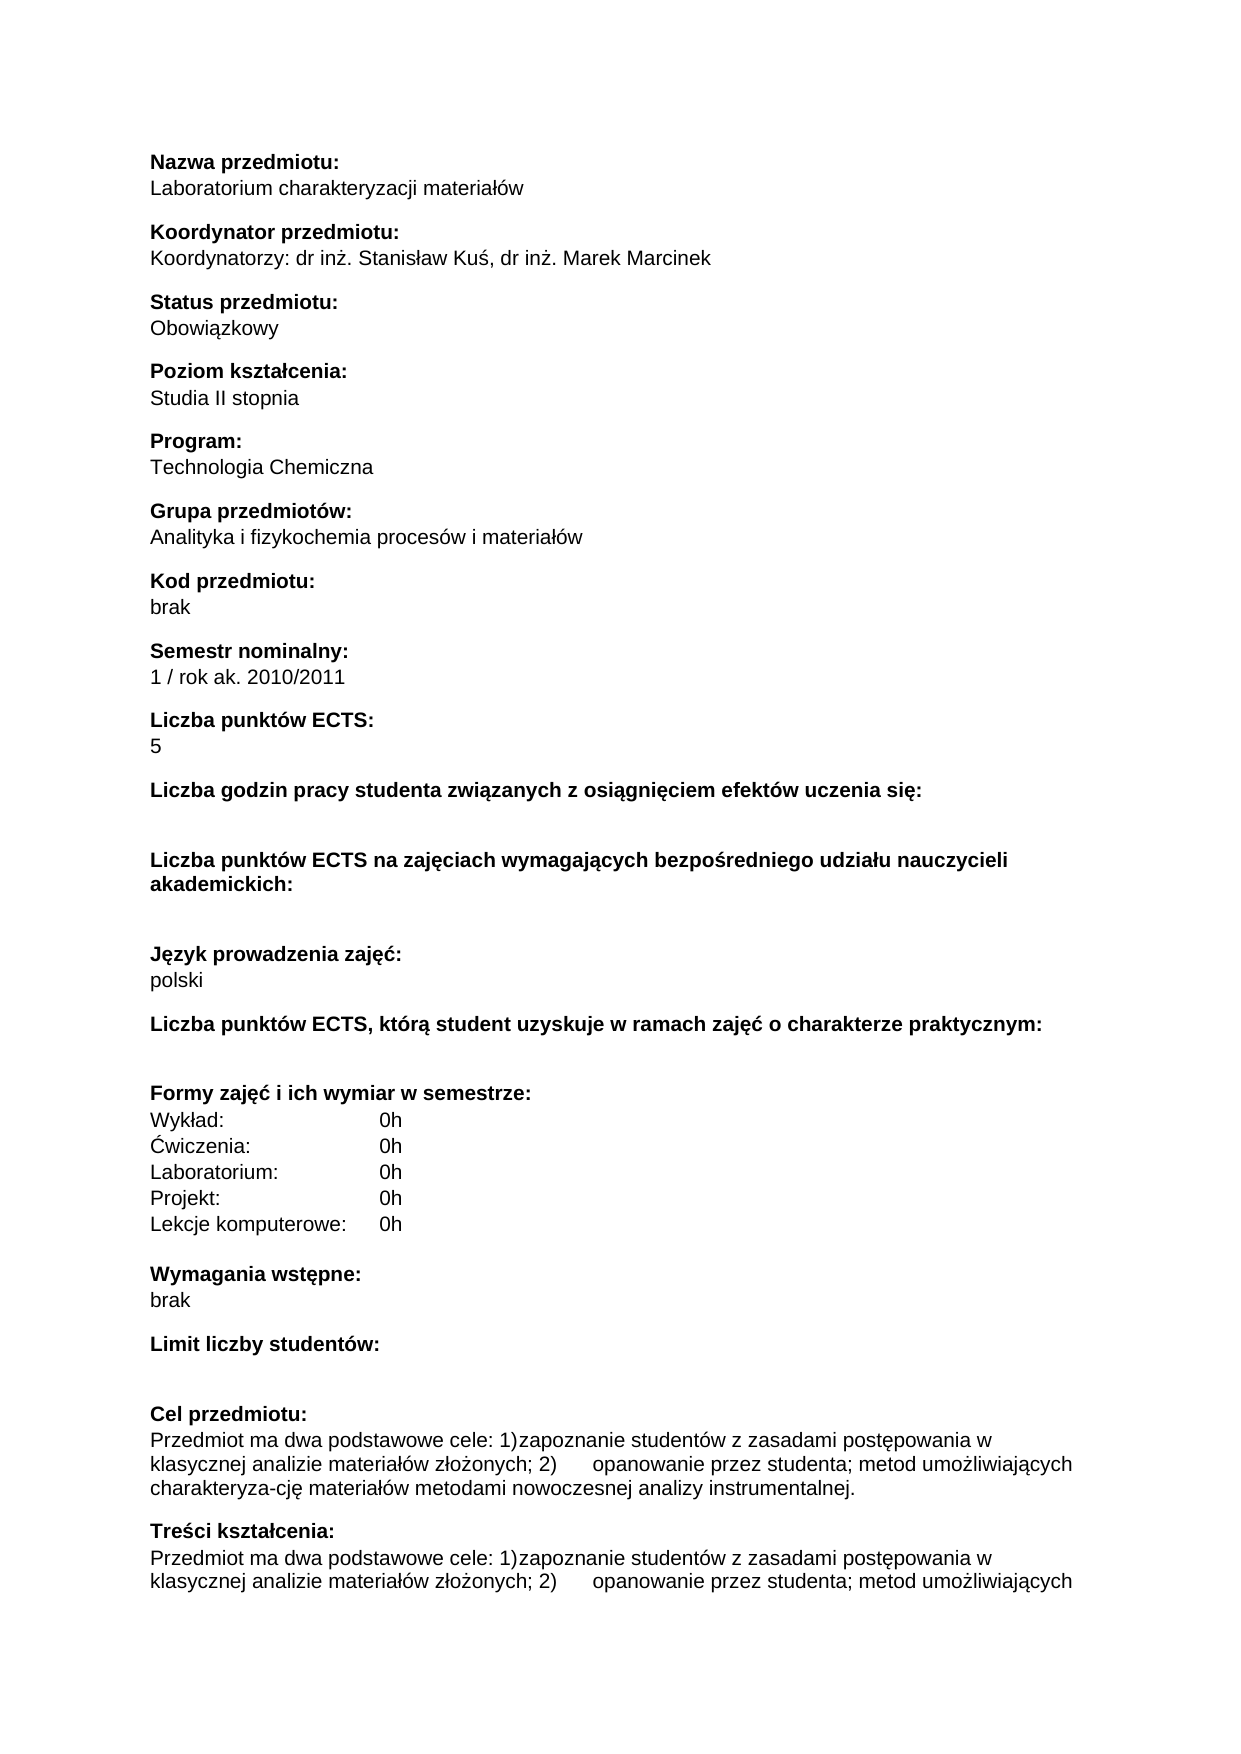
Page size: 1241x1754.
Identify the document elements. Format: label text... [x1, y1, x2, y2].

text Status przedmiotu: [150, 289, 1090, 313]
text Wymagania wstępne: [150, 1262, 1090, 1286]
text Studia II stopnia [150, 385, 1090, 409]
text Liczba godzin pracy studenta związanych z osiągnięciem efektów uczenia się: [150, 778, 1090, 802]
text Poziom kształcenia: [150, 359, 1090, 383]
text Koordynatorzy: dr inż. Stanisław Kuś, dr inż. Marek Marcinek [150, 246, 1090, 270]
text Język prowadzenia zajęć: [150, 942, 1090, 966]
table_cell 0h [369, 1210, 597, 1236]
text Program: [150, 429, 1090, 453]
text 5 [150, 734, 1090, 758]
table_cell 0h [369, 1184, 597, 1210]
text Technologia Chemiczna [150, 455, 1090, 479]
text brak [150, 1288, 1090, 1312]
text Obowiązkowy [150, 316, 1090, 339]
table_cell Projekt: [140, 1186, 367, 1210]
text Cel przedmiotu: [150, 1402, 1090, 1426]
table_header Wykład: [140, 1108, 367, 1132]
table_cell 0h [369, 1132, 597, 1158]
text Koordynator przedmiotu: [150, 220, 1090, 244]
text brak [150, 595, 1090, 619]
text Limit liczby studentów: [150, 1332, 1090, 1356]
table_cell Lekcje komputerowe: [140, 1212, 367, 1236]
table_cell 0h [369, 1158, 597, 1184]
table_cell Laboratorium: [140, 1160, 367, 1184]
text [150, 1545, 1090, 1593]
text Grupa przedmiotów: [150, 499, 1090, 523]
text Liczba punktów ECTS: [150, 708, 1090, 732]
text Przedmiot ma dwa podstawowe cele: 1) zapoznanie studentów z zasadami postępowania w klasycznej analizie materiałów złożonych; 2) opanowanie przez studenta; metod umożliwiających charakteryza-cję materiałów metodami nowoczesnej analizy instrumentalnej. [150, 1428, 1090, 1499]
table_header 0h [369, 1108, 597, 1132]
text Liczba punktów ECTS, którą student uzyskuje w ramach zajęć o charakterze praktycznym: [150, 1011, 1090, 1035]
text Analityka i fizykochemia procesów i materiałów [150, 525, 1090, 549]
text Formy zajęć i ich wymiar w semestrze: [150, 1081, 1090, 1105]
text Liczba punktów ECTS na zajęciach wymagających bezpośredniego udziału nauczycieli akademickich: [150, 848, 1090, 896]
text polski [150, 968, 1090, 992]
text Treści kształcenia: [150, 1519, 1090, 1543]
text Kod przedmiotu: [150, 569, 1090, 593]
text Laboratorium charakteryzacji materiałów [150, 176, 1090, 200]
text Nazwa przedmiotu: [150, 150, 1090, 174]
text 1 / rok ak. 2010/2011 [150, 664, 1090, 688]
text Semestr nominalny: [150, 638, 1090, 662]
table_cell Ćwiczenia: [140, 1134, 367, 1158]
